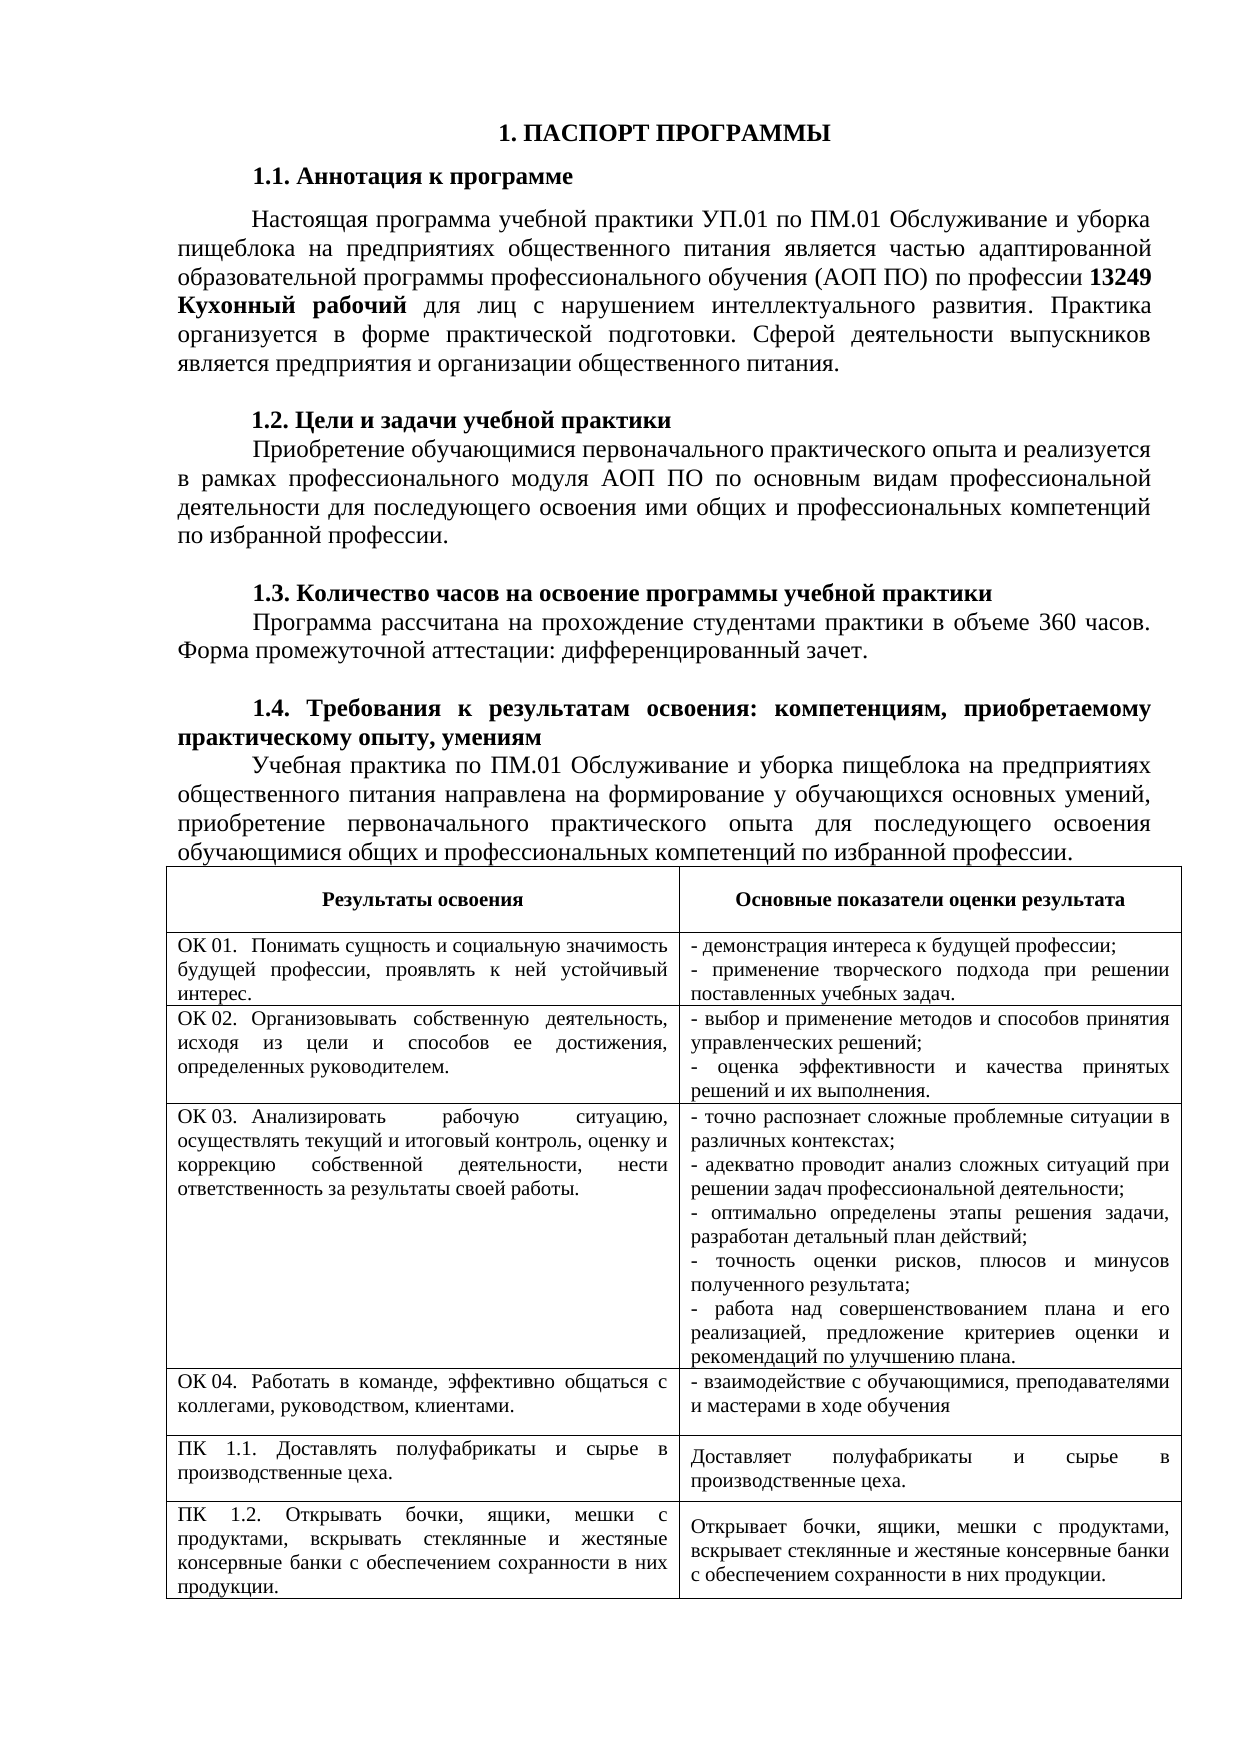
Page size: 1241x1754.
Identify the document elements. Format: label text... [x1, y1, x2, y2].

text Настоящая программа учебной практики УП.01 по ПМ.01 Обслуживание и уборка пищеблока на предприятиях общественного питания является частью адаптированной образовательной программы профессионального обучения (АОП ПО) по профессии 13249 Кухонный рабочий для лиц с нарушением интеллектуального развития. Практика организуется в форме практической подготовки. Сферой деятельности выпускников является предприятия и организации общественного питания. [177, 204, 1152, 377]
text Программа рассчитана на прохождение студентами практики в объеме 360 часов. Форма промежуточной аттестации: дифференцированный зачет. [177, 607, 1152, 664]
table_cell Доставляет полуфабрикаты и сырье в производственные цеха. [680, 1436, 1181, 1501]
text Приобретение обучающимися первоначального практического опыта и реализуется в рамках профессионального модуля АОП ПО по основным видам профессиональной деятельности для последующего освоения ими общих и профессиональных компетенций по избранной профессии. [177, 434, 1152, 549]
text 1.1. Аннотация к программе [177, 161, 1152, 190]
text 1.3. Количество часов на освоение программы учебной практики [177, 578, 1152, 607]
text 1.2. Цели и задачи учебной практики [177, 406, 1152, 434]
table_cell - взаимодействие с обучающимися, преподавателями и мастерами в ходе обучения [680, 1369, 1181, 1434]
text 1. ПАСПОРТ ПРОГРАММЫ [177, 118, 1152, 147]
table_cell - демонстрация интереса к будущей профессии; - применение творческого подхода при решении поставленных учебных задач. [680, 933, 1181, 1005]
table_cell ОК 04. Работать в команде, эффективно общаться с коллегами, руководством, клиентами. [167, 1369, 679, 1434]
table_header Основные показатели оценки результата [680, 867, 1181, 932]
table_cell ПК 1.1. Доставлять полуфабрикаты и сырье в производственные цеха. [167, 1436, 679, 1501]
table_cell ОК 02. Организовывать собственную деятельность, исходя из цели и способов ее достижения, определенных руководителем. [167, 1006, 679, 1102]
table_header Результаты освоения [167, 867, 679, 932]
table_cell Открывает бочки, ящики, мешки с продуктами, вскрывает стеклянные и жестяные консервные банки с обеспечением сохранности в них продукции. [680, 1502, 1181, 1598]
table_cell - точно распознает сложные проблемные ситуации в различных контекстах; - адекватно проводит анализ сложных ситуаций при решении задач профессиональной деятельности; - оптимально определены этапы решения задачи, разработан детальный план действий; - точность оценки рисков, плюсов и минусов полученного результата; - работа над совершенствованием плана и его реализацией, предложение критериев оценки и рекомендаций по улучшению плана. [680, 1104, 1181, 1368]
table_cell ОК 01. Понимать сущность и социальную значимость будущей профессии, проявлять к ней устойчивый интерес. [167, 933, 679, 1005]
text 1.4. Требования к результатам освоения: компетенциям, приобретаемому практическому опыту, умениям [177, 693, 1152, 751]
table_cell ПК 1.2. Открывать бочки, ящики, мешки с продуктами, вскрывать стеклянные и жестяные консервные банки с обеспечением сохранности в них продукции. [167, 1502, 679, 1598]
text Учебная практика по ПМ.01 Обслуживание и уборка пищеблока на предприятиях общественного питания направлена на формирование у обучающихся основных умений, приобретение первоначального практического опыта для последующего освоения обучающимися общих и профессиональных компетенций по избранной профессии. [177, 751, 1152, 866]
table_cell ОК 03. Анализировать рабочую ситуацию, осуществлять текущий и итоговый контроль, оценку и коррекцию собственной деятельности, нести ответственность за результаты своей работы. [167, 1104, 679, 1368]
table_cell - выбор и применение методов и способов принятия управленческих решений; - оценка эффективности и качества принятых решений и их выполнения. [680, 1006, 1181, 1102]
